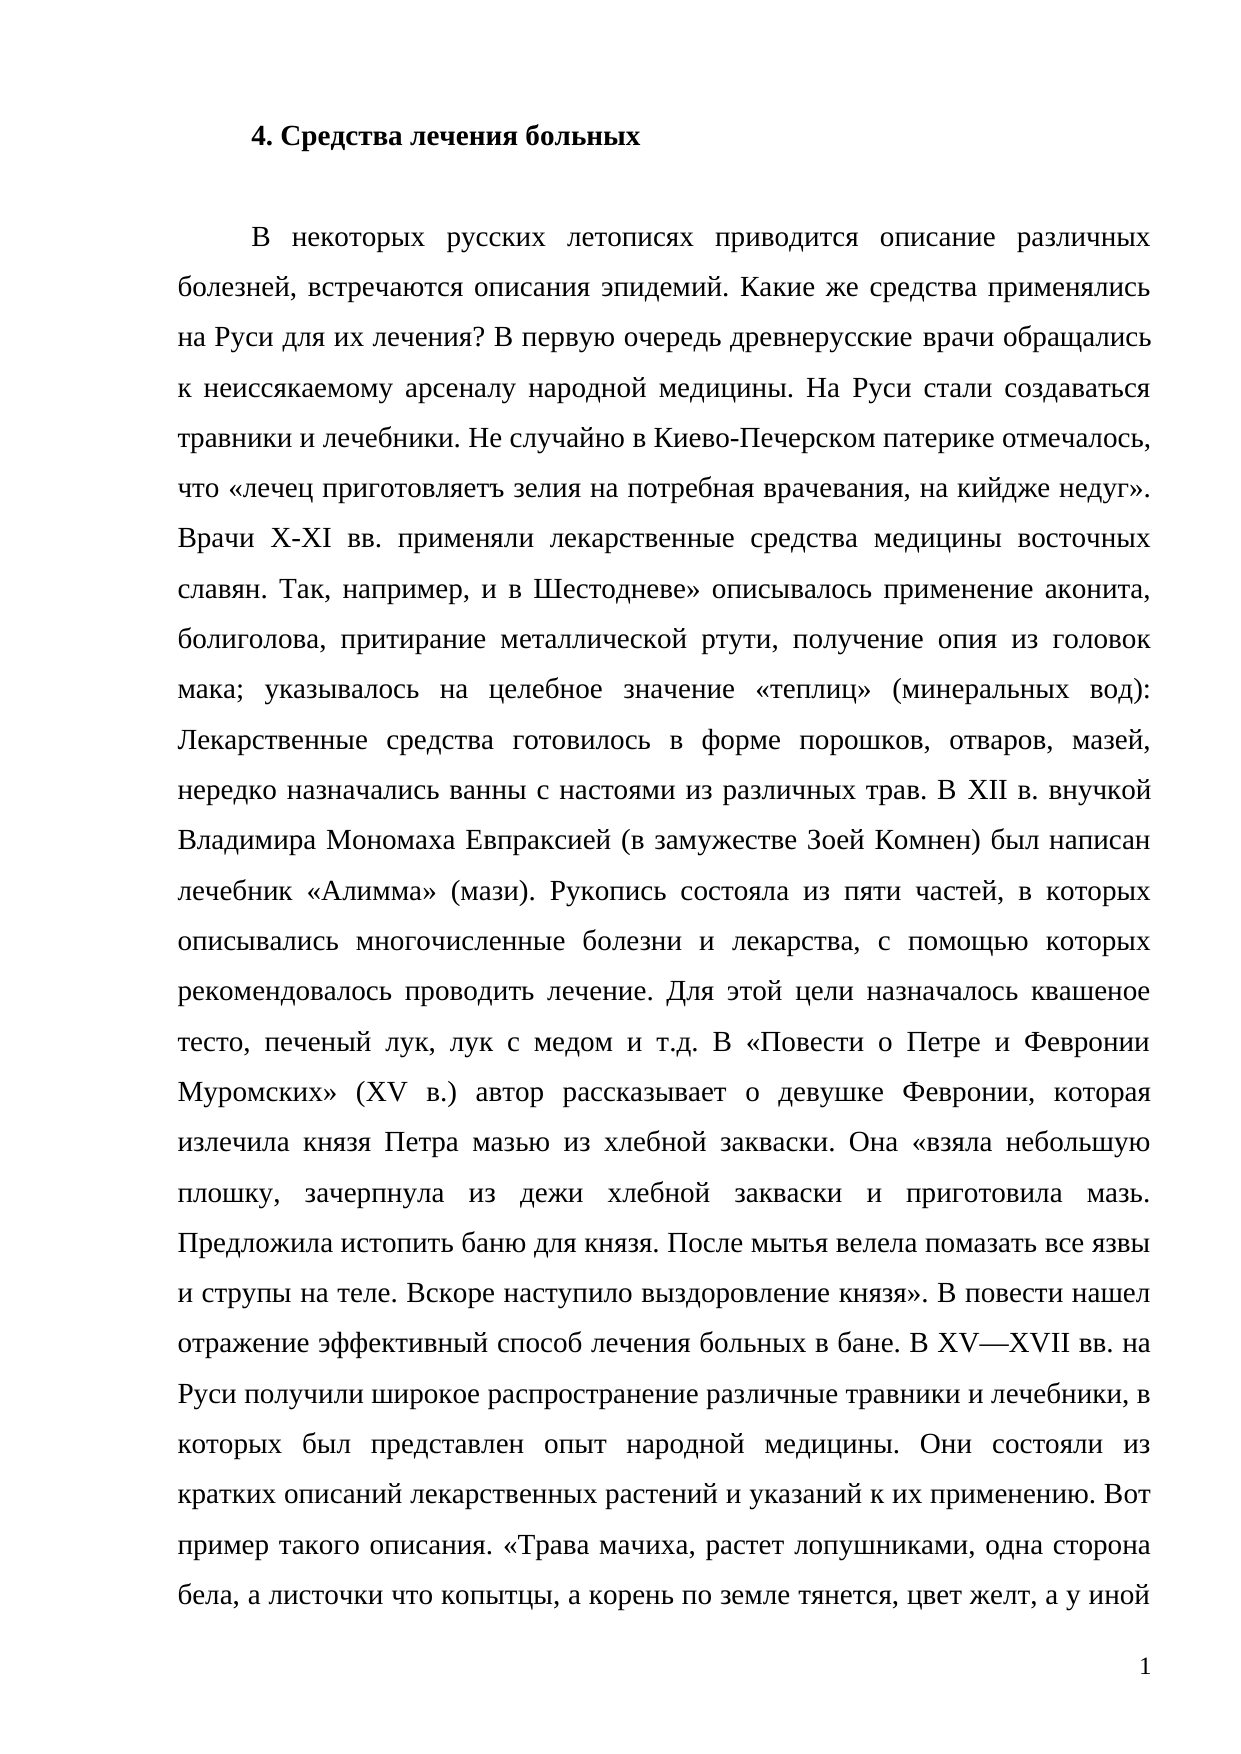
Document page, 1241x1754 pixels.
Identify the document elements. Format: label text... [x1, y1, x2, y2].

text 4. Средства лечения больных [177, 118, 1152, 152]
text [177, 219, 1152, 1611]
